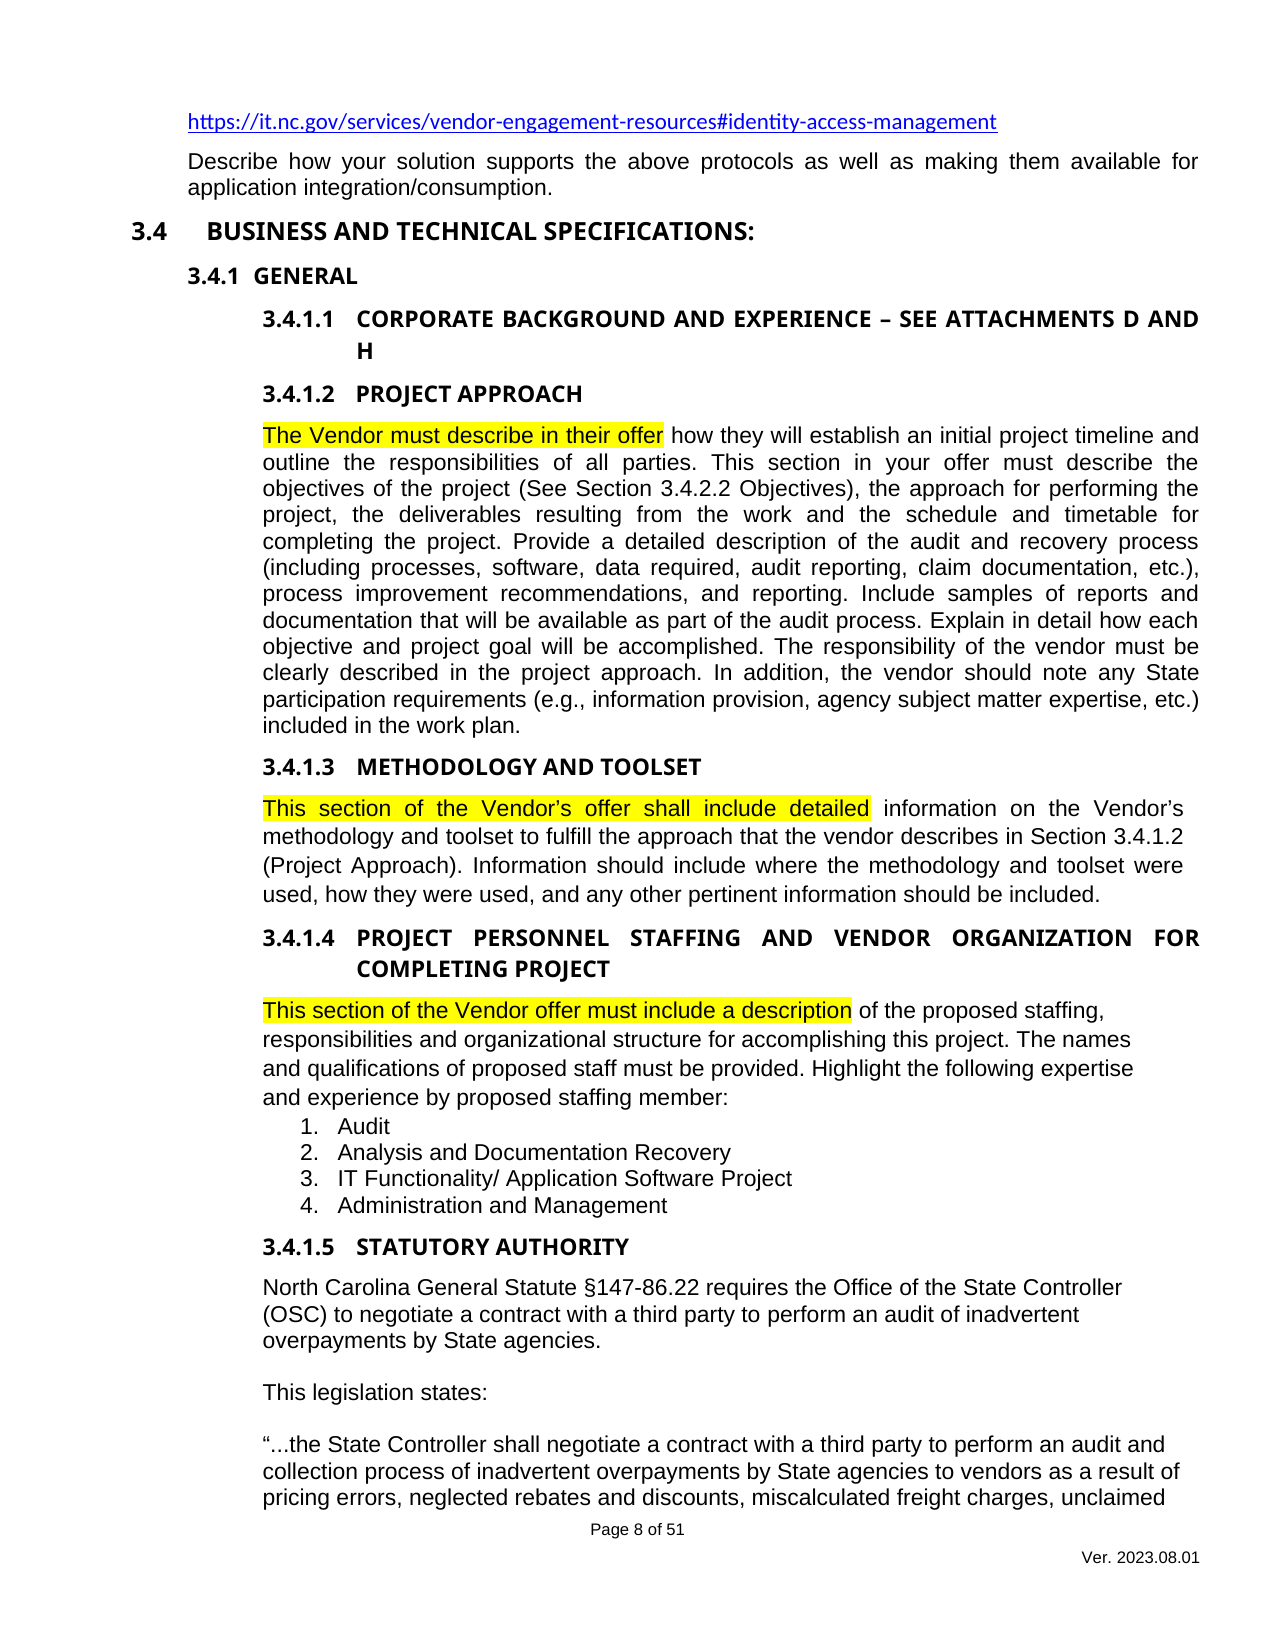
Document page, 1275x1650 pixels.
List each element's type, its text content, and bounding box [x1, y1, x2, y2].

list STATUTORY AUTHORITY [262, 1231, 1200, 1262]
text https://it.nc.gov/services/vendor-engagement-resources#identity-access-management [187, 107, 1200, 135]
list Administration and Management [300, 1192, 709, 1218]
list The Vendor must describe in their offer how they will establish an initial project timeline and outline the responsibilities of all parties. This section in your offer must describe the objectives of the project (See Section 3.4.2.2 Objectives), the approach for performing the project, the deliverables resulting from the work and the schedule and timetable for completing the project. Provide a detailed description of the audit and recovery process (including processes, software, data required, audit reporting, claim documentation, etc.), process improvement recommendations, and reporting. Include samples of reports and documentation that will be available as part of the audit process. Explain in detail how each objective and project goal will be accomplished. The responsibility of the vendor must be clearly described in the project approach. In addition, the vendor should note any State participation requirements (e.g., information provision, agency subject matter expertise, etc.) included in the work plan. [262, 422, 1200, 738]
text This legislation states: [262, 1378, 1192, 1405]
list Methodology and Toolset [262, 751, 1200, 782]
text North Carolina General Statute §147-86.22 requires the Office of the State Controller (OSC) to negotiate a contract with a third party to perform an audit of inadvertent overpayments by State agencies. [262, 1274, 1192, 1353]
list Project Approach [262, 378, 1200, 410]
list gENERAL [187, 260, 1200, 291]
text This section of the Vendor offer must include a description of the proposed staffing, responsibilities and organizational structure for accomplishing this project. The names and qualifications of proposed staff must be provided. Highlight the following expertise and experience by proposed staffing member: [262, 997, 1169, 1110]
text Describe how your solution supports the above protocols as well as making them available for application integration/consumption. [187, 148, 1200, 201]
list Project Personnel Staffing and Vendor Organization for Completing Project [262, 922, 1200, 984]
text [262, 1431, 1192, 1510]
list Analysis and Documentation Recovery [300, 1139, 816, 1165]
list IT Functionality/ Application Software Project [300, 1165, 806, 1192]
text This section of the Vendor’s offer shall include detailed information on the Vendor’s methodology and toolset to fulfill the approach that the vendor describes in Section 3.4.1.2 (Project Approach). Information should include where the methodology and toolset were used, how they were used, and any other pertinent information should be included. [262, 795, 1184, 907]
subtitle Business and Technical Specifications: [131, 213, 1200, 247]
list Audit [300, 1113, 1200, 1139]
list Corporate background and experience – SEE ATTACHMENTS D AND H [262, 303, 1200, 366]
